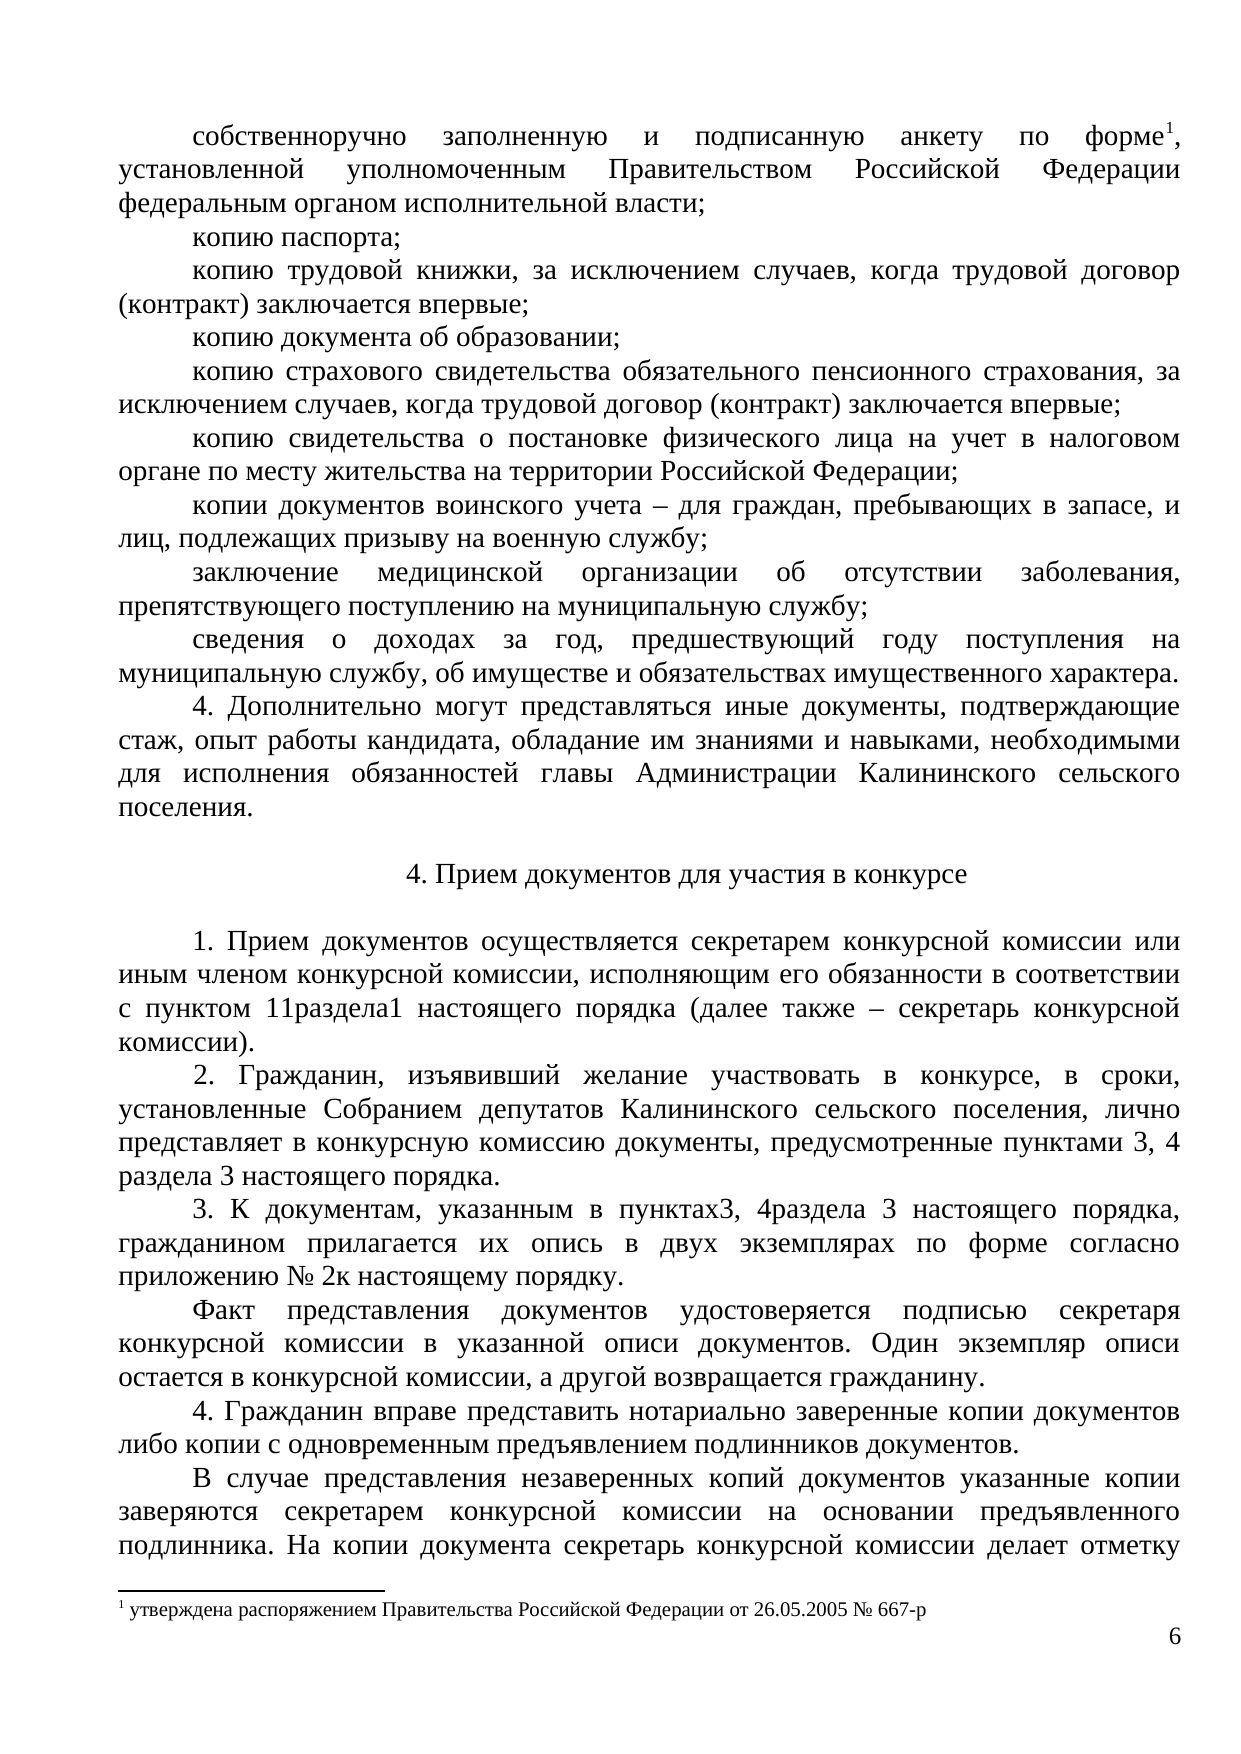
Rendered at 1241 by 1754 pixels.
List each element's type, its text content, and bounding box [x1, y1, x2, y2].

text копию страхового свидетельства обязательного пенсионного страхования, за исключением случаев, когда трудовой договор (контракт) заключается впервые; [118, 353, 1181, 420]
text копии документов воинского учета – для граждан, пребывающих в запасе, и лиц, подлежащих призыву на военную службу; [118, 487, 1181, 554]
text 4. Прием документов для участия в конкурсе [118, 856, 1181, 889]
text 1. Прием документов осуществляется секретарем конкурсной комиссии или иным членом конкурсной комиссии, исполняющим его обязанности в соответствии с пунктом 11раздела1 настоящего порядка (далее также – секретарь конкурсной комиссии). [118, 923, 1181, 1057]
text 4. Дополнительно могут представляться иные документы, подтверждающие стаж, опыт работы кандидата, обладание им знаниями и навыками, необходимыми для исполнения обязанностей главы Администрации Калининского сельского поселения. [118, 688, 1181, 822]
text 4. Гражданин вправе представить нотариально заверенные копии документов либо копии с одновременным предъявлением подлинников документов. [118, 1393, 1181, 1460]
text копию паспорта; [118, 219, 1181, 252]
text копию свидетельства о постановке физического лица на учет в налоговом органе по месту жительства на территории Российской Федерации; [118, 420, 1181, 487]
text заключение медицинской организации об отсутствии заболевания, препятствующего поступлению на муниципальную службу; [118, 554, 1181, 621]
text копию документа об образовании; [118, 319, 1181, 353]
text копию трудовой книжки, за исключением случаев, когда трудовой договор (контракт) заключается впервые; [118, 252, 1181, 319]
text Факт представления документов удостоверяется подписью секретаря конкурсной комиссии в указанной описи документов. Один экземпляр описи остается в конкурсной комиссии, а другой возвращается гражданину. [118, 1292, 1181, 1393]
text собственноручно заполненную и подписанную анкету по форме, установленной уполномоченным Правительством Российской Федерации федеральным органом исполнительной власти; [118, 118, 1181, 219]
text 3. К документам, указанным в пунктах3, 4раздела 3 настоящего порядка, гражданином прилагается их опись в двух экземплярах по форме согласно приложению № 2к настоящему порядку. [118, 1191, 1181, 1292]
text 2. Гражданин, изъявивший желание участвовать в конкурсе, в сроки, установленные Собранием депутатов Калининского сельского поселения, лично представляет в конкурсную комиссию документы, предусмотренные пунктами 3, 4 раздела 3 настоящего порядка. [118, 1057, 1181, 1191]
text сведения о доходах за год, предшествующий году поступления на муниципальную службу, об имуществе и обязательствах имущественного характера. [118, 621, 1181, 688]
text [118, 1460, 1181, 1560]
